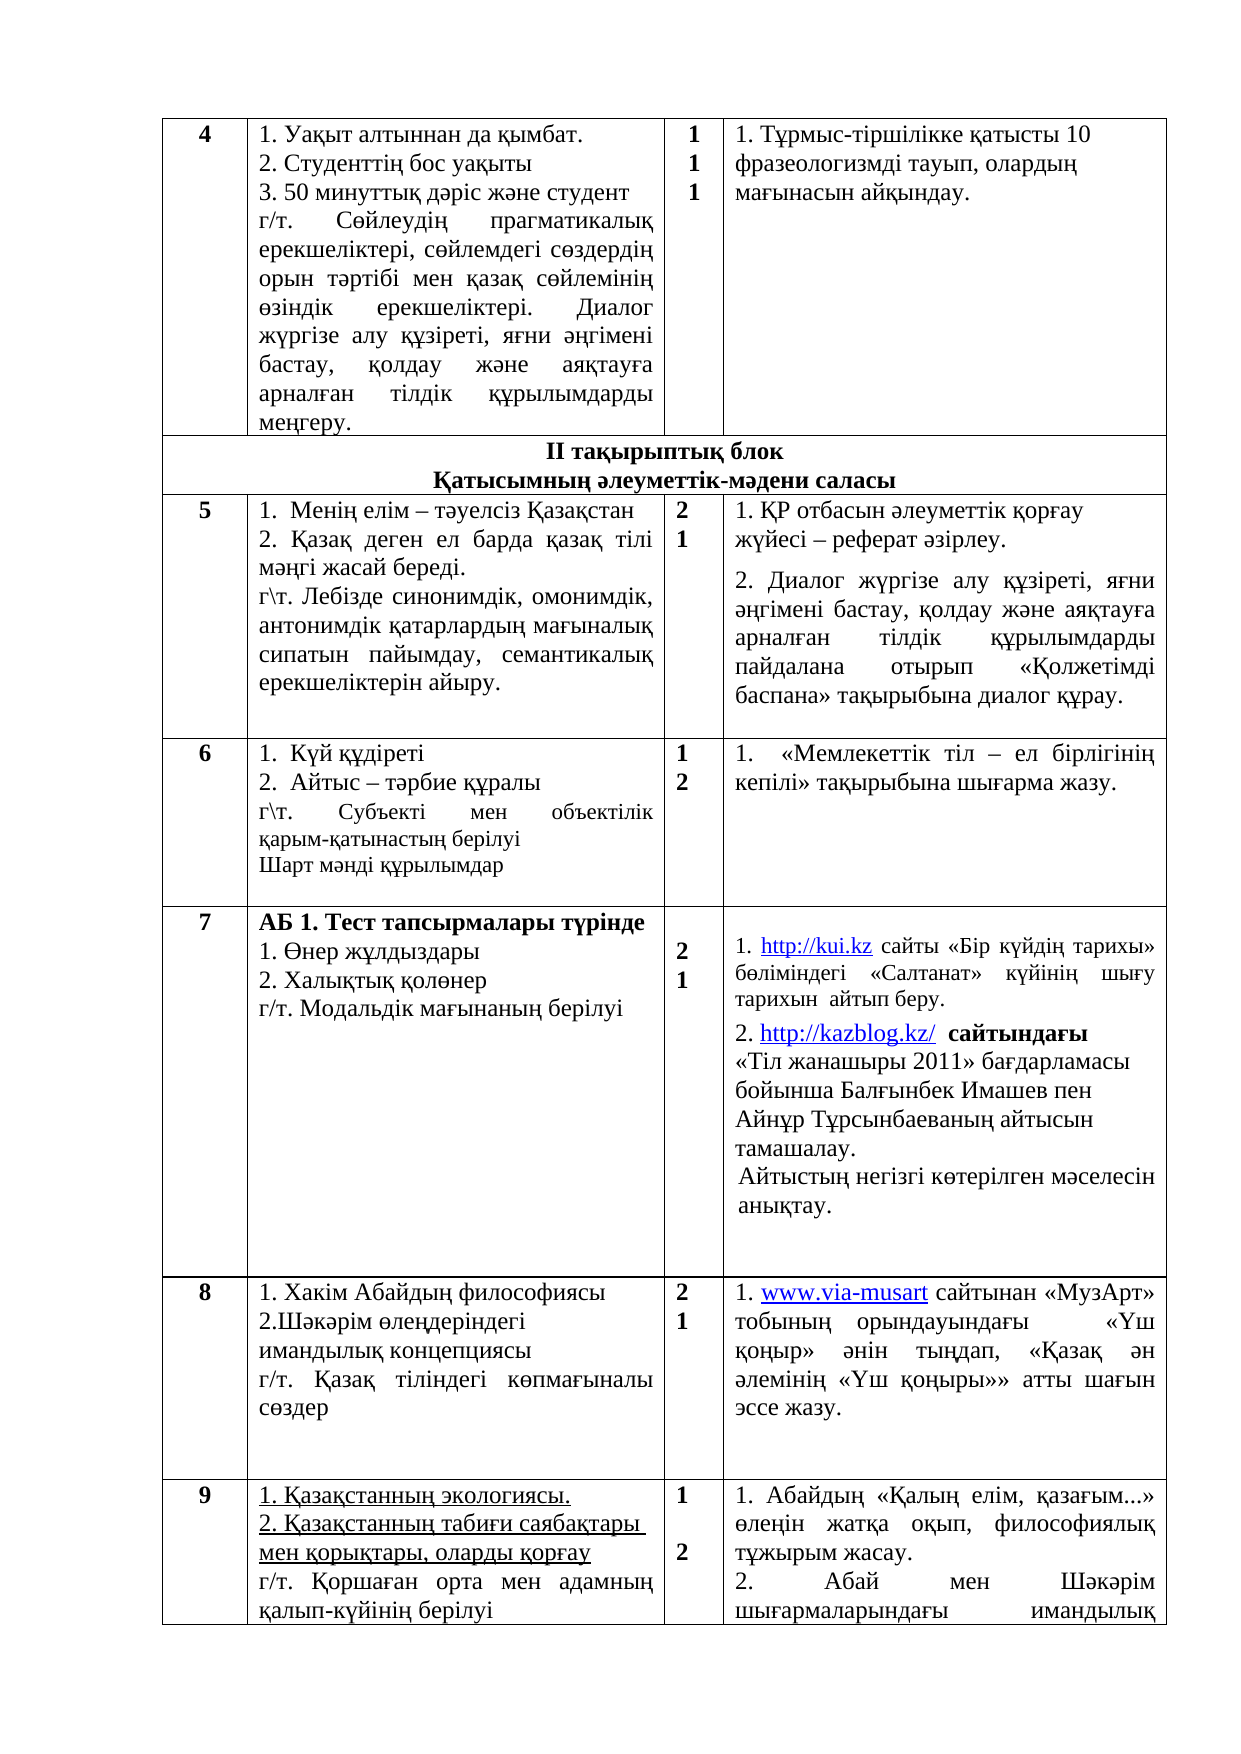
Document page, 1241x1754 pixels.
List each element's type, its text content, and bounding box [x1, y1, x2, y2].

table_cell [248, 1480, 664, 1623]
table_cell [724, 1480, 1166, 1623]
table_cell 1. Хакім Абайдың философиясы 2.Шәкәрім өлеңдеріндегі имандылық концепциясы г/т. Қазақ тіліндегі көпмағыналы сөздер [248, 1278, 664, 1479]
table_cell 1. http://kui.kz сайты «Бір күйдің тарихы» бөліміндегі «Салтанат» күйінің шығу тарихын айтып беру. 2. http://kazblog.kz/ сайтындағы «Тіл жанашыры 2011» бағдарламасы бойынша Балғынбек Имашев пен Айнұр Тұрсынбаеваның айтысын тамашалау. Айтыстың негізгі көтерілген мәселесін анықтау. [724, 907, 1166, 1276]
table_cell 4 [163, 119, 247, 435]
table_cell 1. Менің елім – тәуелсіз Қазақстан 2. Қазақ деген ел барда қазақ тілі мәңгі жасай береді. г\т. Лебізде синонимдік, омонимдік, антонимдік қатарлардың мағыналық сипатын пайымдау, семантикалық ерекшеліктерін айыру. [248, 495, 664, 737]
table_cell 1 2 [665, 739, 723, 906]
table_cell 8 [163, 1278, 247, 1479]
table_cell IІ тақырыптық блок Қатысымның әлеуметтік-мәдени саласы [163, 436, 1166, 494]
table_cell 1. Уақыт алтыннан да қымбат. 2. Студенттің бос уақыты 3. 50 минуттық дәріс және студент г/т. Сөйлеудің прагматикалық ерекшеліктері, сөйлемдегі сөздердің орын тәртібі мен қазақ сөйлемінің өзіндік ерекшеліктері. Диалог жүргізе алу құзіреті, яғни әңгімені бастау, қолдау және аяқтауға арналған тілдік құрылымдарды меңгеру. [248, 119, 664, 435]
table_cell 1. Тұрмыс-тіршілікке қатысты 10 фразеологизмді тауып, олардың мағынасын айқындау. [724, 119, 1166, 435]
table_cell 1. «Мемлекеттік тіл – ел бірлігінің кепілі» тақырыбына шығарма жазу. [724, 739, 1166, 906]
table_cell АБ 1. Тест тапсырмалары түрінде 1. Өнер жұлдыздары 2. Халықтық қолөнер г/т. Модальдік мағынаның берілуі [248, 907, 664, 1276]
table_cell 9 [163, 1480, 247, 1623]
table_cell 5 [163, 495, 247, 737]
table_cell 2 1 [665, 907, 723, 1276]
table_cell 1 1 1 [665, 119, 723, 435]
table_cell 6 [163, 739, 247, 906]
table_cell 1. www.via-musart сайтынан «МузАрт» тобының орындауындағы «Үш қоңыр» әнін тыңдап, «Қазақ ән әлемінің «Үш қоңыры»» атты шағын эссе жазу. [724, 1278, 1166, 1479]
table_cell 1. ҚР отбасын әлеуметтік қорғау жүйесі – реферат әзірлеу. 2. Диалог жүргізе алу құзіреті, яғни әңгімені бастау, қолдау және аяқтауға арналған тілдік құрылымдарды пайдалана отырып «Қолжетімді баспана» тақырыбына диалог құрау. [724, 495, 1166, 737]
table_cell 2 1 [665, 1278, 723, 1479]
table_cell 2 1 [665, 495, 723, 737]
table_cell 1 2 [665, 1480, 723, 1623]
table_cell 1. Күй құдіреті 2. Айтыс – тәрбие құралы г\т. Субъекті мен объектілік қарым-қатынастың берілуі Шарт мәнді құрылымдар [248, 739, 664, 906]
table_cell 7 [163, 907, 247, 1276]
